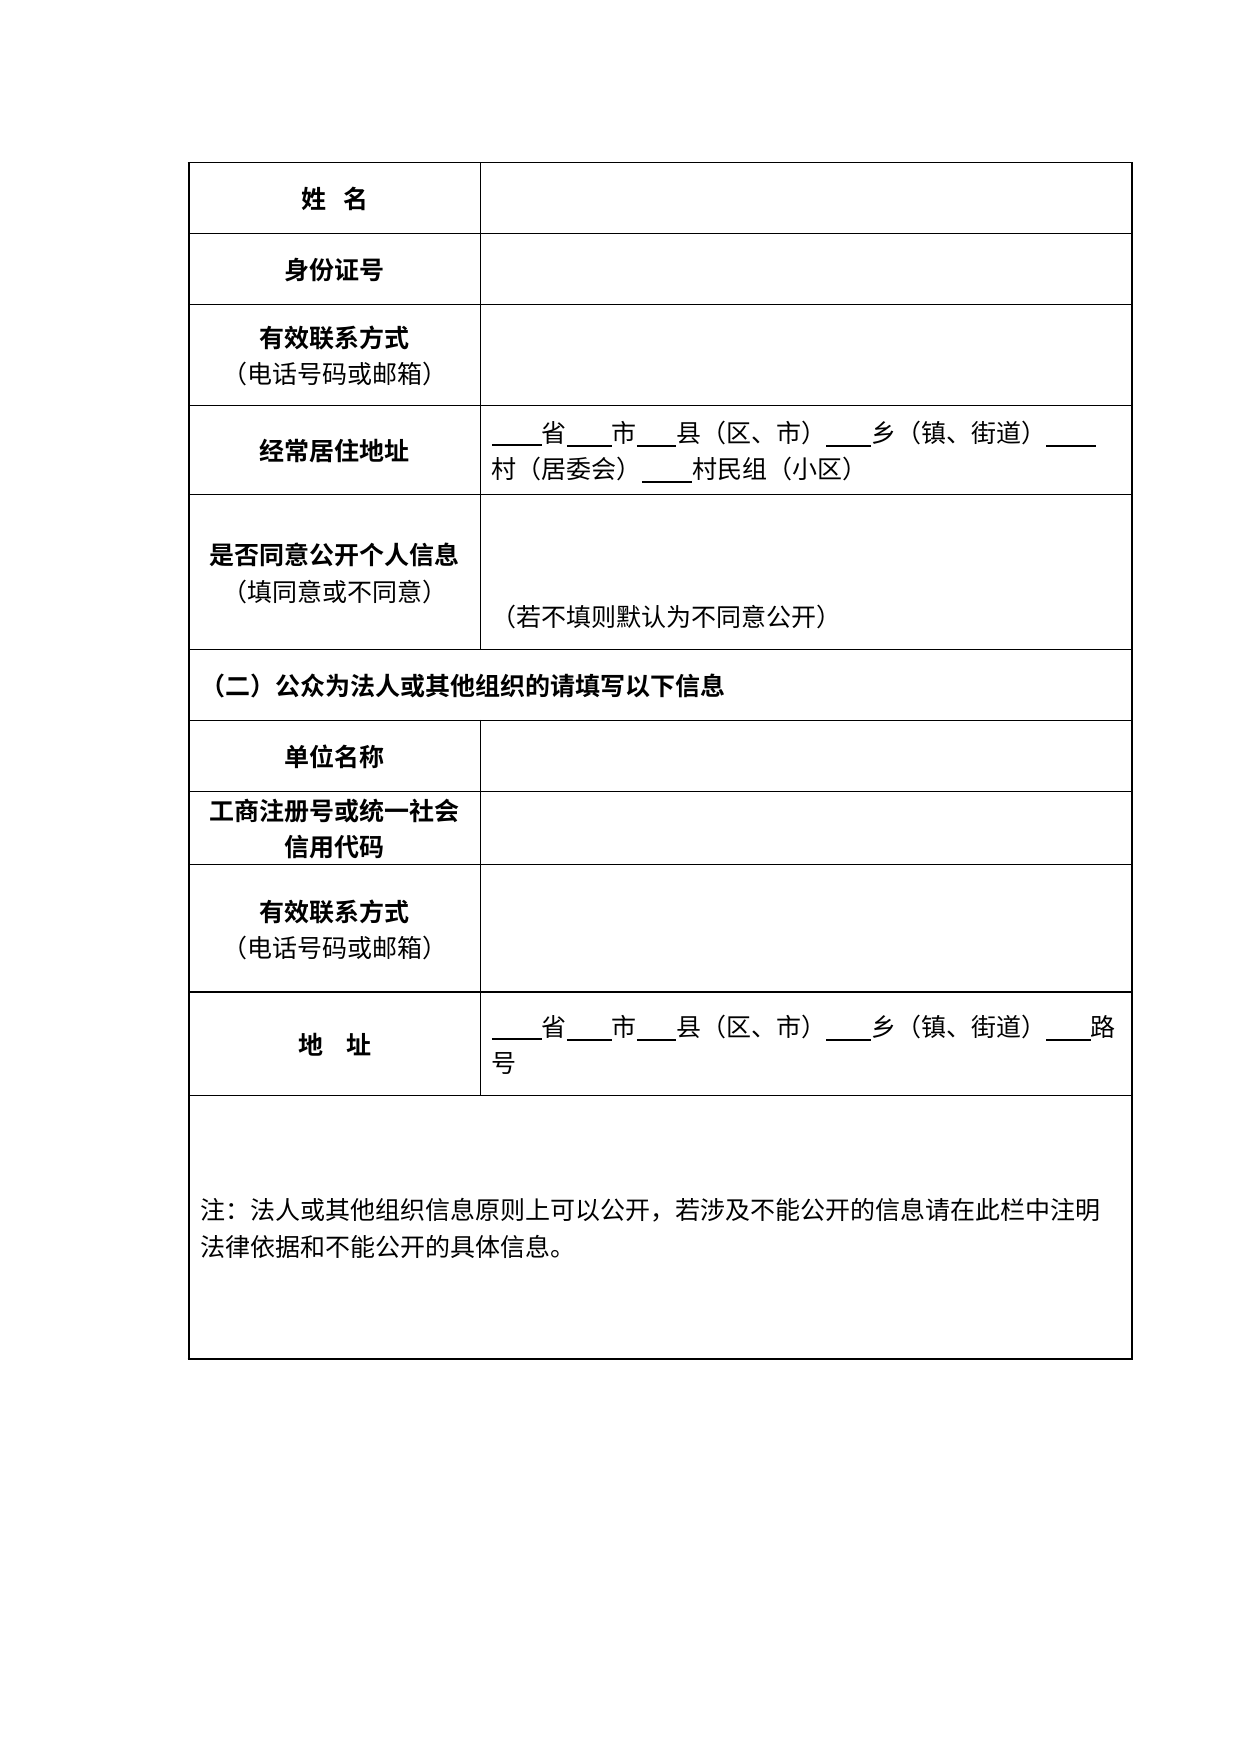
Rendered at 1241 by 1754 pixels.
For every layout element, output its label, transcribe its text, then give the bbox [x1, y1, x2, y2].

table_cell [481, 163, 1131, 233]
table_cell [481, 305, 1131, 405]
table_cell [481, 234, 1131, 304]
table_cell [481, 792, 1131, 864]
table_cell 身份证号 [190, 234, 480, 304]
table_cell 省 市 县（区、市） 乡（镇、街道） 村（居委会） 村民组（小区） [481, 406, 1131, 494]
table_cell 有效联系方式 （电话号码或邮箱） [190, 305, 480, 405]
table_cell 地 址 [190, 993, 480, 1095]
table_cell 是否同意公开个人信息 （填同意或不同意） [190, 495, 480, 649]
table_cell 经常居住地址 [190, 406, 480, 494]
table_cell [481, 721, 1131, 791]
table_cell 工商注册号或统一社会信用代码 [190, 792, 480, 864]
table_cell [481, 865, 1131, 991]
table_cell （若不填则默认为不同意公开） [481, 495, 1131, 649]
table_cell 姓 名 [190, 163, 480, 233]
table_cell （二）公众为法人或其他组织的请填写以下信息 [190, 650, 1131, 720]
table_cell 注：法人或其他组织信息原则上可以公开，若涉及不能公开的信息请在此栏中注明法律依据和不能公开的具体信息。 [190, 1096, 1131, 1358]
table_cell 有效联系方式 （电话号码或邮箱） [190, 865, 480, 991]
table_cell 单位名称 [190, 721, 480, 791]
table_cell 省 市 县（区、市） 乡（镇、街道） 路 号 [481, 993, 1131, 1095]
